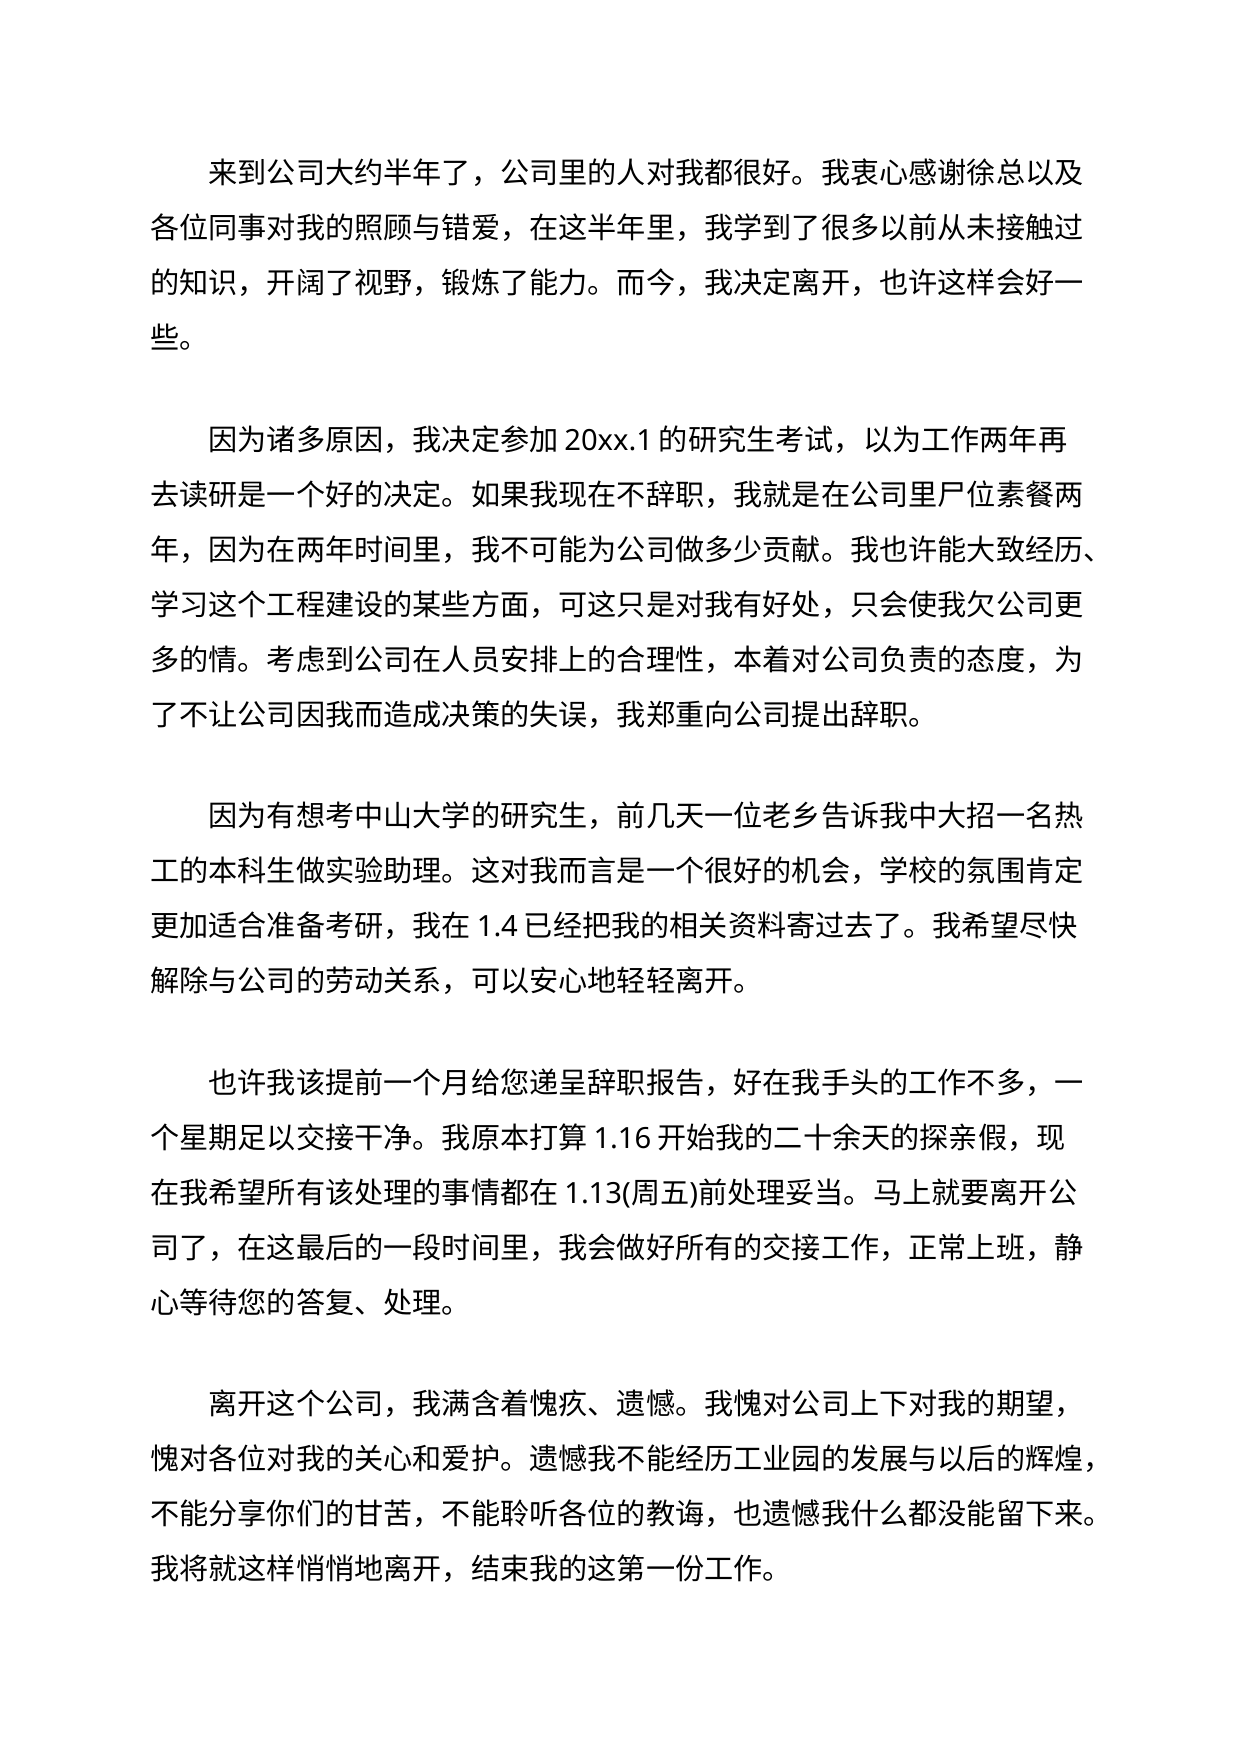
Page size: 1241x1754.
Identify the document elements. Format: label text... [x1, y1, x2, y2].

text 因为有想考中山大学的研究生，前几天一位老乡告诉我中大招一名热工的本科生做实验助理。这对我而言是一个很好的机会，学校的氛围肯定更加适合准备考研，我在1.4已经把我的相关资料寄过去了。我希望尽快解除与公司的劳动关系，可以安心地轻轻离开。 [150, 793, 1090, 1000]
text 也许我该提前一个月给您递呈辞职报告，好在我手头的工作不多，一个星期足以交接干净。我原本打算1.16开始我的二十余天的探亲假，现在我希望所有该处理的事情都在1.13(周五)前处理妥当。马上就要离开公司了，在这最后的一段时间里，我会做好所有的交接工作，正常上班，静心等待您的答复、处理。 [150, 1059, 1090, 1321]
text 离开这个公司，我满含着愧疚、遗憾。我愧对公司上下对我的期望，愧对各位对我的关心和爱护。遗憾我不能经历工业园的发展与以后的辉煌，不能分享你们的甘苦，不能聆听各位的教诲，也遗憾我什么都没能留下来。我将就这样悄悄地离开，结束我的这第一份工作。 [150, 1381, 1090, 1588]
text 因为诸多原因，我决定参加20xx.1的研究生考试，以为工作两年再去读研是一个好的决定。如果我现在不辞职，我就是在公司里尸位素餐两年，因为在两年时间里，我不可能为公司做多少贡献。我也许能大致经历、学习这个工程建设的某些方面，可这只是对我有好处，只会使我欠公司更多的情。考虑到公司在人员安排上的合理性，本着对公司负责的态度，为了不让公司因我而造成决策的失误，我郑重向公司提出辞职。 [150, 416, 1090, 733]
text 来到公司大约半年了，公司里的人对我都很好。我衷心感谢徐总以及各位同事对我的照顾与错爱，在这半年里，我学到了很多以前从未接触过的知识，开阔了视野，锻炼了能力。而今，我决定离开，也许这样会好一些。 [150, 150, 1090, 357]
